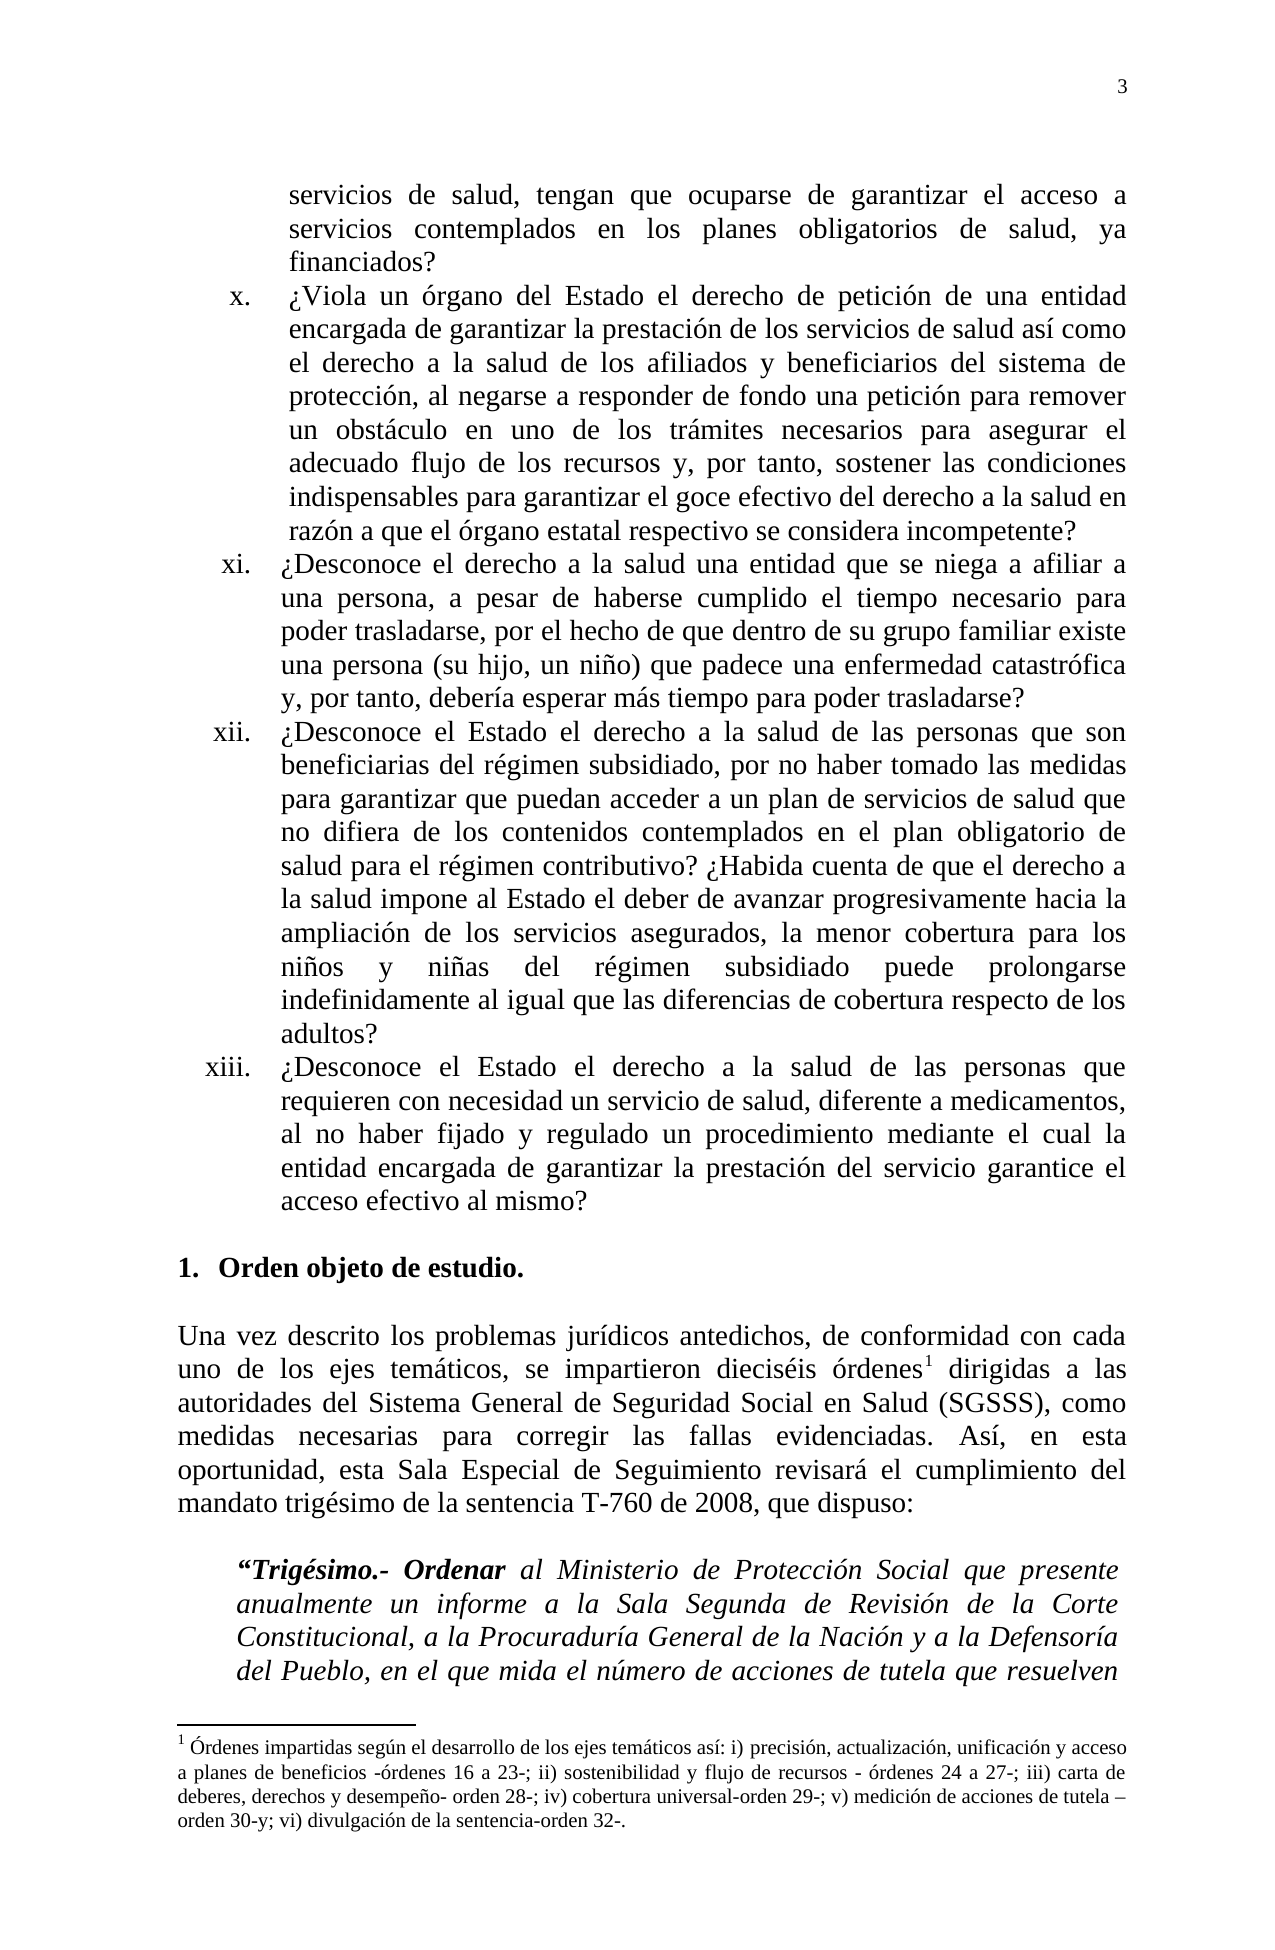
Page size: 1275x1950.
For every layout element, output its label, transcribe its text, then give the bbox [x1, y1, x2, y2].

list Orden objeto de estudio. [177, 1251, 1127, 1284]
text Una vez descrito los problemas jurídicos antedichos, de conformidad con cada uno de los ejes temáticos, se impartieron dieciséis órdenes dirigidas a las autoridades del Sistema General de Seguridad Social en Salud (SGSSS), como medidas necesarias para corregir las fallas evidenciadas. Así, en esta oportunidad, esta Sala Especial de Seguimiento revisará el cumplimiento del mandato trigésimo de la sentencia T-760 de 2008, que dispuso: [177, 1318, 1127, 1519]
list ¿Viola un órgano del Estado el derecho de petición de una entidad encargada de garantizar la prestación de los servicios de salud así como el derecho a la salud de los afiliados y beneficiarios del sistema de protección, al negarse a responder de fondo una petición para remover un obstáculo en uno de los trámites necesarios para asegurar el adecuado flujo de los recursos y, por tanto, sostener las condiciones indispensables para garantizar el goce efectivo del derecho a la salud en razón a que el órgano estatal respectivo se considera incompetente? [251, 278, 1127, 546]
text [236, 1552, 1122, 1687]
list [251, 177, 1127, 278]
list ¿Desconoce el Estado el derecho a la salud de las personas que son beneficiarias del régimen subsidiado, por no haber tomado las medidas para garantizar que puedan acceder a un plan de servicios de salud que no difiera de los contenidos contemplados en el plan obligatorio de salud para el régimen contributivo? ¿Habida cuenta de que el derecho a la salud impone al Estado el deber de avanzar progresivamente hacia la ampliación de los servicios asegurados, la menor cobertura para los niños y niñas del régimen subsidiado puede prolongarse indefinidamente al igual que las diferencias de cobertura respecto de los adultos? [251, 714, 1127, 1049]
list ¿Desconoce el derecho a la salud una entidad que se niega a afiliar a una persona, a pesar de haberse cumplido el tiempo necesario para poder trasladarse, por el hecho de que dentro de su grupo familiar existe una persona (su hijo, un niño) que padece una enfermedad catastrófica y, por tanto, debería esperar más tiempo para poder trasladarse? [251, 546, 1127, 714]
list ¿Desconoce el Estado el derecho a la salud de las personas que requieren con necesidad un servicio de salud, diferente a medicamentos, al no haber fijado y regulado un procedimiento mediante el cual la entidad encargada de garantizar la prestación del servicio garantice el acceso efectivo al mismo? [251, 1049, 1127, 1217]
